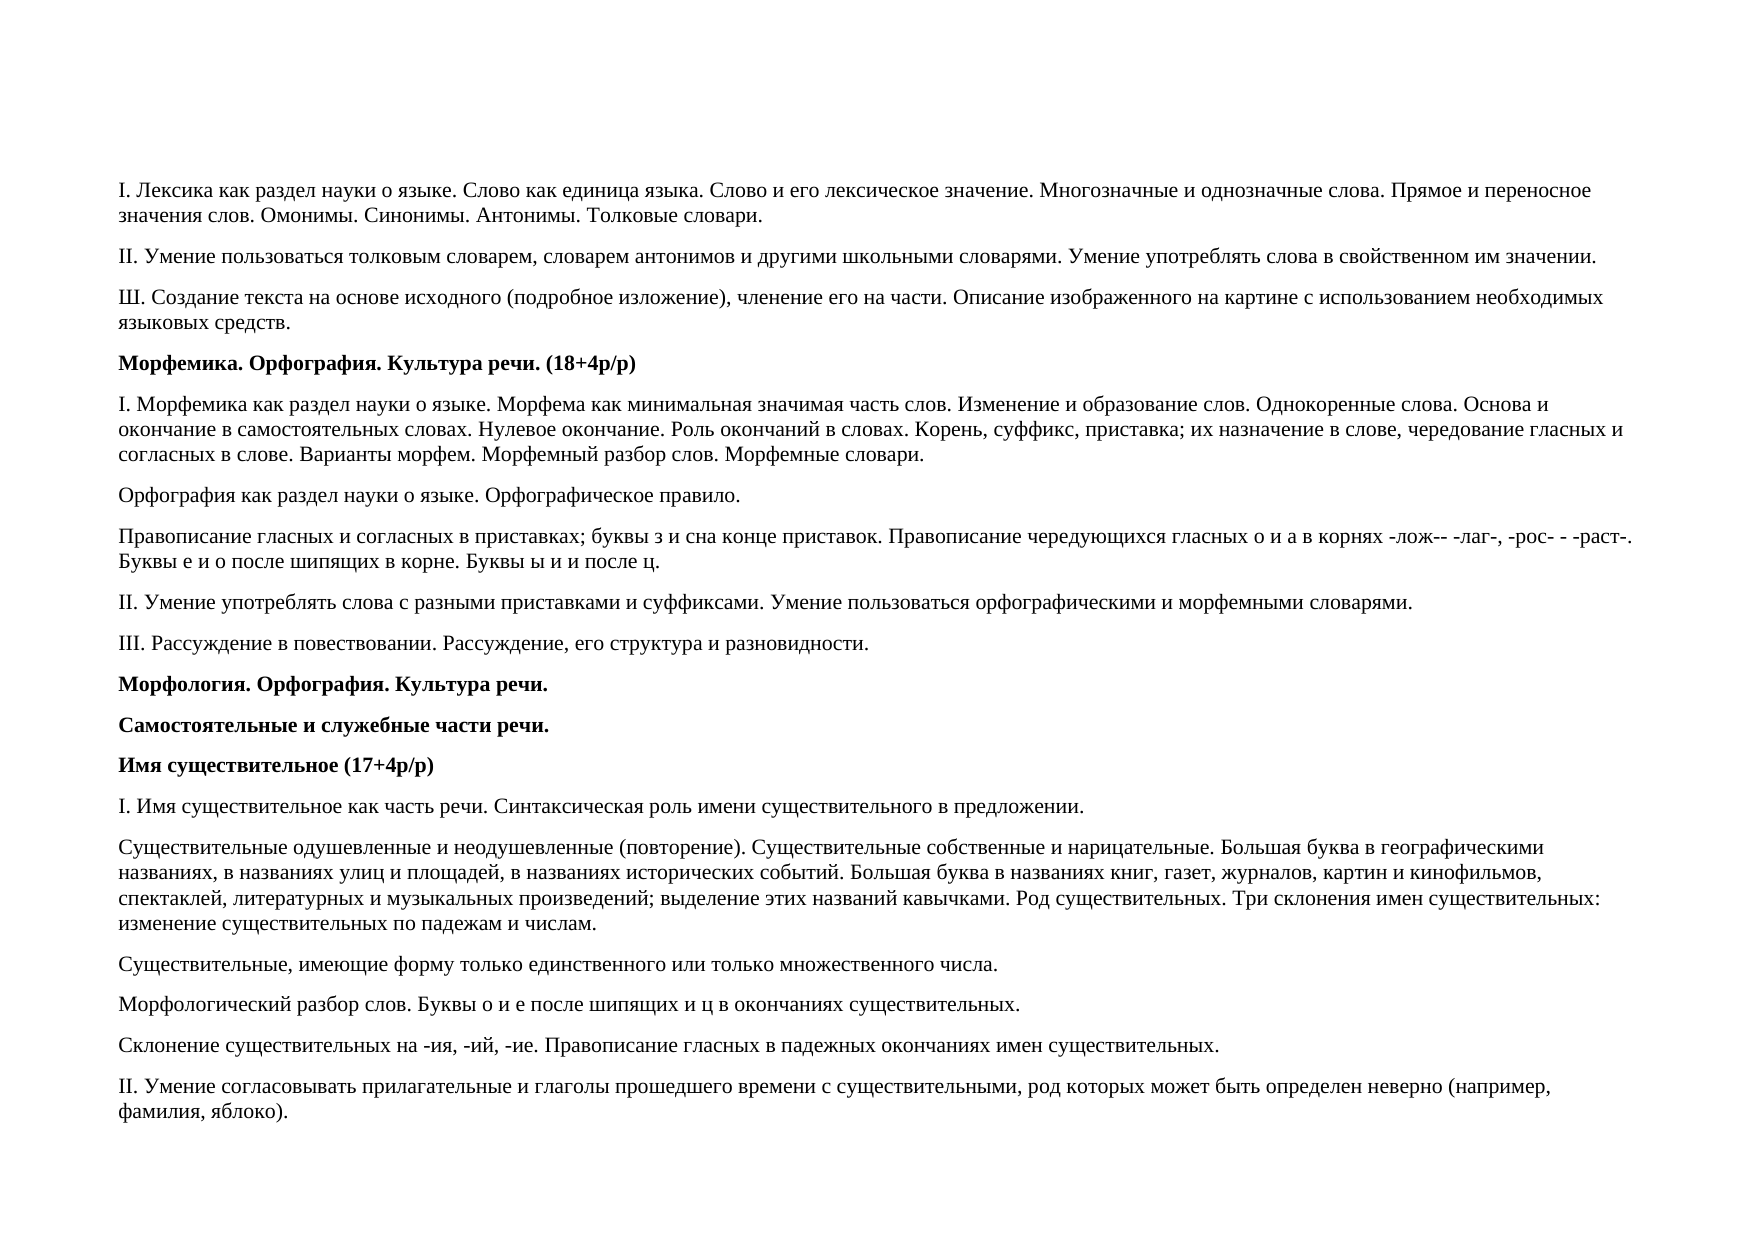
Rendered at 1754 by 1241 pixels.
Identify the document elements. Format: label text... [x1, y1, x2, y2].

text I. Морфемика как раздел науки о языке. Морфема как минимальная значимая часть слов. Изменение и образование слов. Однокоренные слова. Основа и окончание в самостоятельных словах. Нулевое окончание. Роль окончаний в словах. Корень, суффикс, приставка; их назначение в слове, чередование гласных и согласных в слове. Варианты морфем. Морфемный разбор слов. Морфемные словари. [118, 391, 1636, 467]
text II. Умение употреблять слова с разными приставками и суффиксами. Умение пользоваться орфографическими и морфемными словарями. [118, 589, 1636, 614]
text I. Имя существительное как часть речи. Синтаксическая роль имени существительного в предложении. [118, 793, 1636, 818]
text Склонение существительных на -ия, -ий, -ие. Правописание гласных в падежных окончаниях имен существительных. [118, 1032, 1636, 1057]
text Орфография как раздел науки о языке. Орфографическое правило. [118, 482, 1636, 507]
text I. Лексика как раздел науки о языке. Слово как единица языка. Слово и его лексическое значение. Многозначные и однозначные слова. Прямое и переносное значения слов. Омонимы. Синонимы. Антонимы. Толковые словари. [118, 177, 1636, 228]
text II. Умение пользоваться толковым словарем, словарем антонимов и другими школьными словарями. Умение употреблять слова в свойственном им значении. [118, 243, 1636, 268]
text Ш. Создание текста на основе исходного (подробное изложение), членение его на части. Описание изображенного на картине с использованием необходимых языковых средств. [118, 284, 1636, 334]
text Морфемика. Орфография. Культура речи. (18+4р/р) [118, 350, 1636, 375]
text II. Умение согласовывать прилагательные и глаголы прошедшего времени с существительными, род которых может быть определен неверно (например, фамилия, яблоко). [118, 1073, 1636, 1123]
text III. Рассуждение в повествовании. Рассуждение, его структура и разновидности. [118, 630, 1636, 655]
text Правописание гласных и согласных в приставках; буквы з и сна конце приставок. Правописание чередующихся гласных о и а в корнях -лож-- -лаг-, -рос- - -раст-. Буквы е и о после шипящих в корне. Буквы ы и и после ц. [118, 523, 1636, 573]
text Существительные одушевленные и неодушевленные (повторение). Существительные собственные и нарицательные. Большая буква в географическими названиях, в названиях улиц и площадей, в названиях исторических событий. Большая буква в названиях книг, газет, журналов, картин и кинофильмов, спектаклей, литературных и музыкальных произведений; выделение этих названий кавычками. Род существительных. Три склонения имен существительных: изменение существительных по падежам и числам. [118, 834, 1636, 935]
text Имя существительное (17+4р/р) [118, 752, 1636, 778]
text Морфологический разбор слов. Буквы о и е после шипящих и ц в окончаниях существительных. [118, 991, 1636, 1017]
text Самостоятельные и служебные части речи. [118, 712, 1636, 737]
text Морфология. Орфография. Культура речи. [118, 671, 1636, 696]
text Существительные, имеющие форму только единственного или только множественного числа. [118, 951, 1636, 976]
